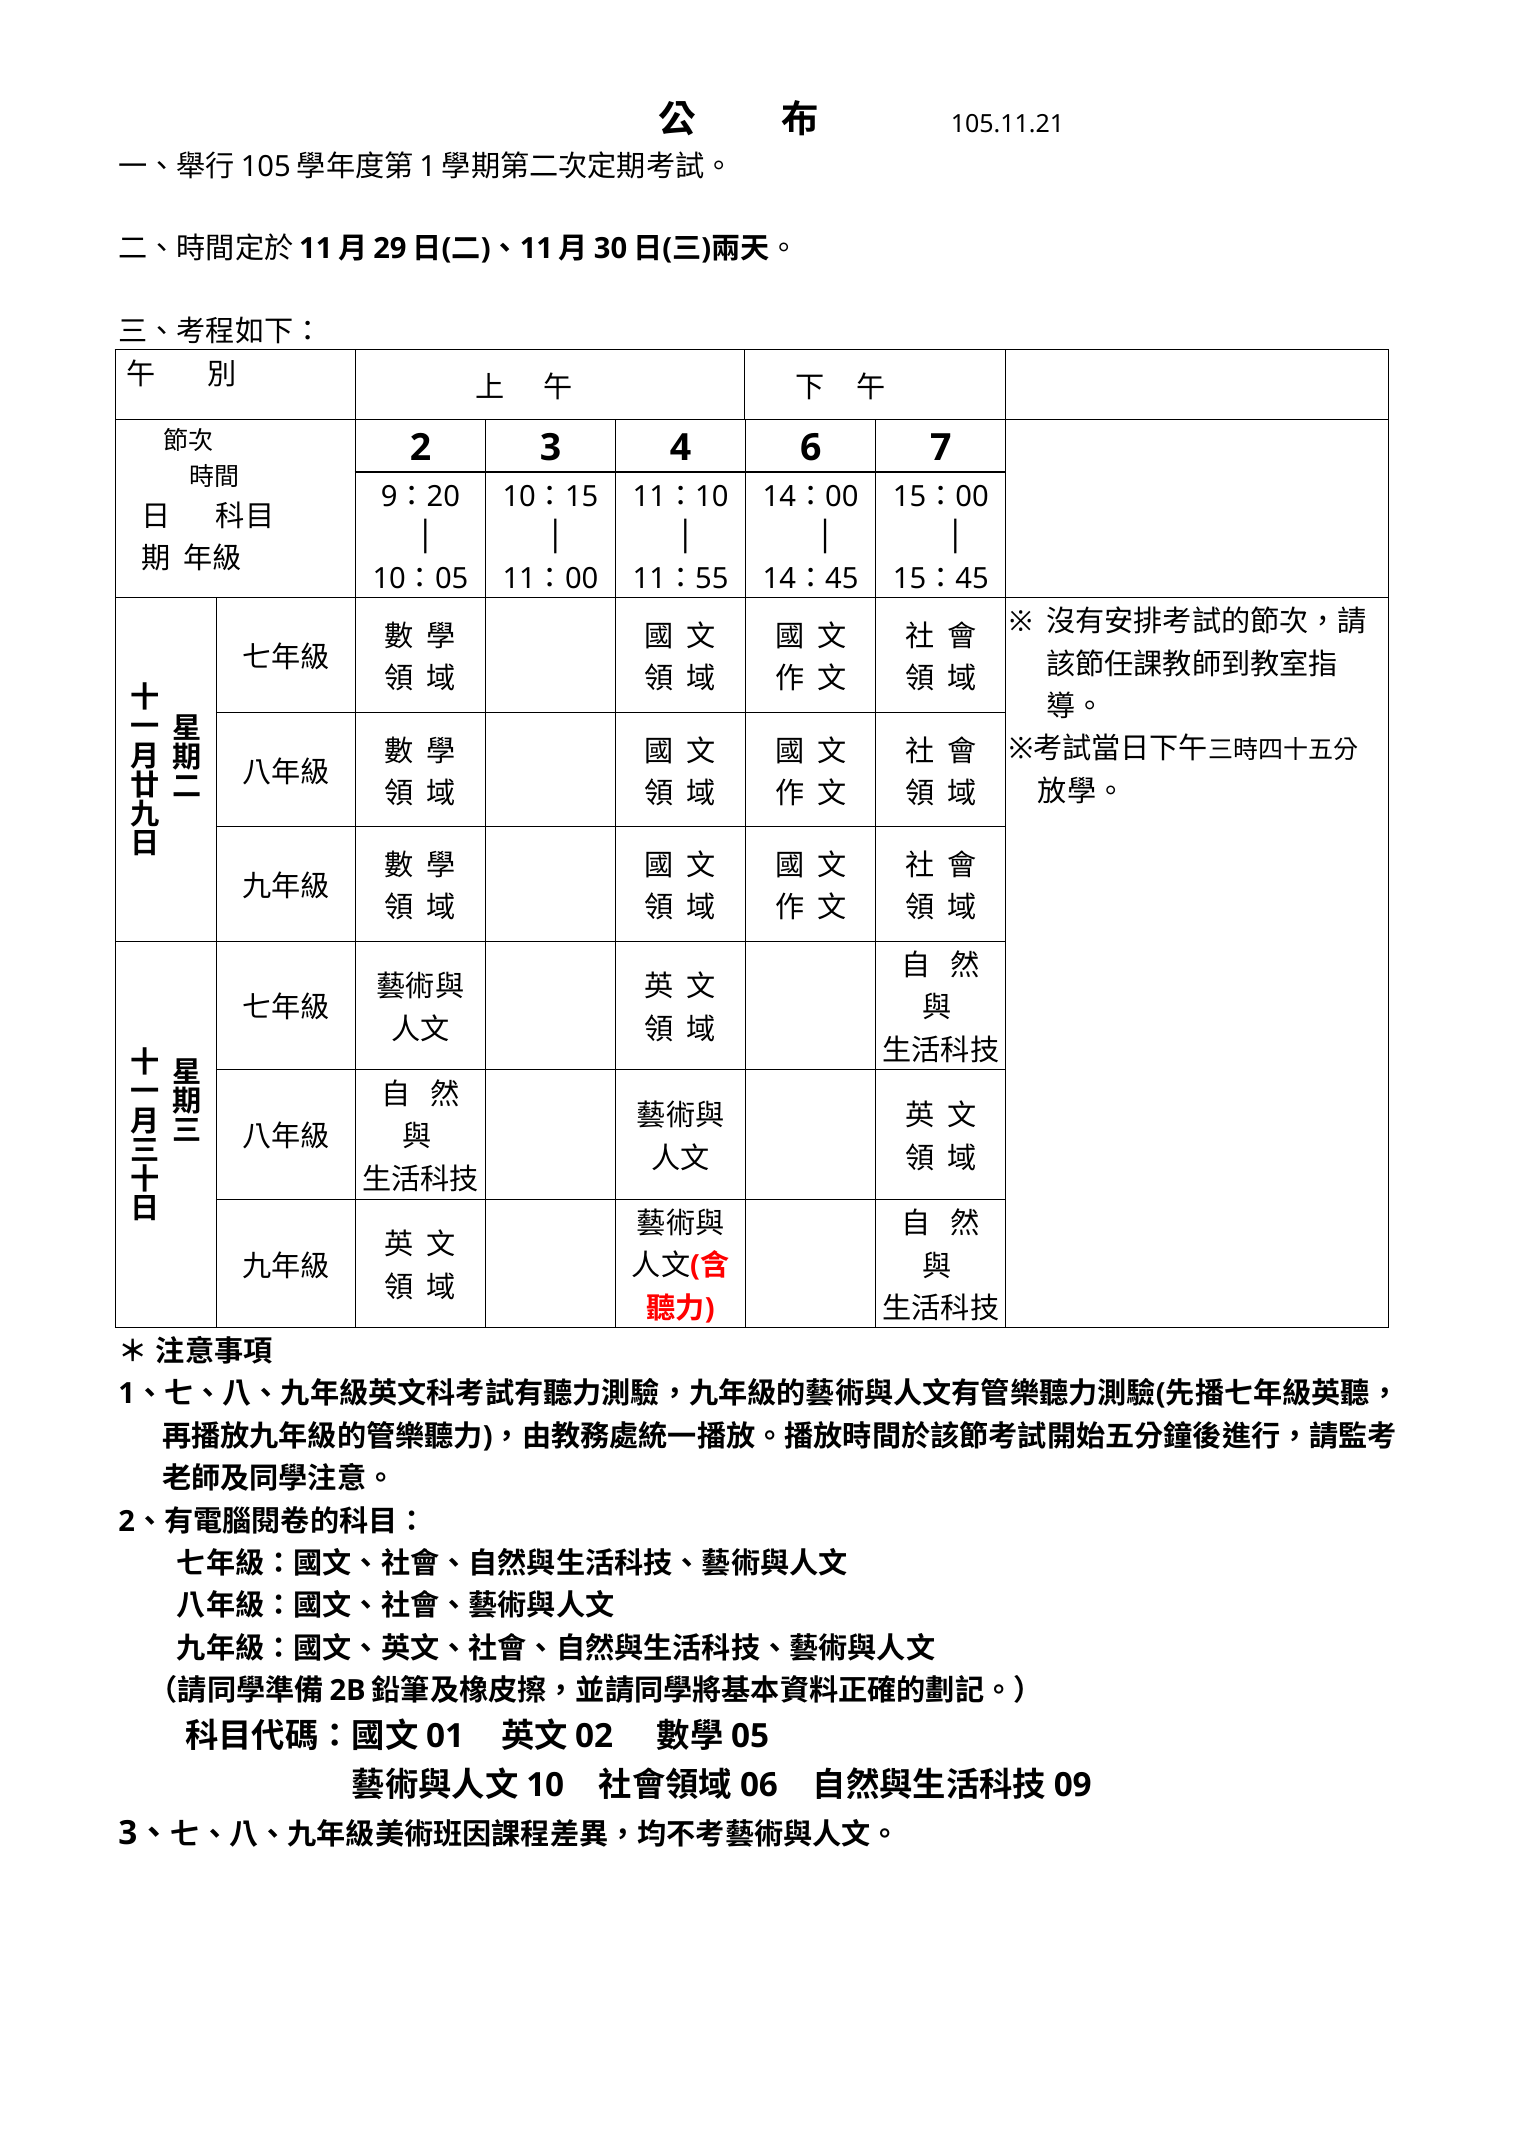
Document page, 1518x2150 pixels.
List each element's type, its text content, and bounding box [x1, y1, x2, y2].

table_header 上 午 [356, 350, 744, 419]
table_cell 自 然 與 生活科技 [876, 1200, 1005, 1327]
table_cell 八年級 [217, 1070, 355, 1199]
table_header 午 別 [116, 350, 355, 419]
table_cell 星期三 十一月三十日 [116, 942, 216, 1327]
table_cell [486, 827, 615, 941]
table_cell [486, 713, 615, 826]
table_cell [486, 1070, 615, 1199]
text 九年級：國文、英文、社會、自然與生活科技、藝術與人文 [118, 1624, 1399, 1666]
table_cell 九年級 [217, 1200, 355, 1327]
table_cell 藝術與 人文 [616, 1070, 745, 1199]
text 2、有電腦閱卷的科目： [118, 1497, 1399, 1539]
table_cell 國 文 作 文 [746, 598, 875, 712]
table_cell 星期二 十一月廿九日 [116, 598, 216, 941]
table_cell 英 文 領 域 [616, 942, 745, 1069]
table_cell 社 會 領 域 [876, 598, 1005, 712]
text 3、七、八、九年級美術班因課程差異，均不考藝術與人文。 [118, 1806, 1399, 1854]
table_cell 14：00 │ 14：45 [746, 473, 875, 597]
table_cell 九年級 [217, 827, 355, 941]
table_cell 國 文 領 域 [616, 827, 745, 941]
table_cell 9：20 │ 10：05 [356, 473, 485, 597]
table_cell 節次 時間 日 科目 期 年級 [116, 420, 355, 597]
table_cell 自 然 與 生活科技 [356, 1070, 485, 1199]
table_cell 6 [746, 420, 875, 471]
table_cell 數 學 領 域 [356, 713, 485, 826]
table_cell 國 文 領 域 [616, 713, 745, 826]
table_cell 11：10 │ 11：55 [616, 473, 745, 597]
table_cell [746, 1200, 875, 1327]
text 公 布 105.11.21 [118, 89, 1399, 143]
table_cell 七年級 [217, 598, 355, 712]
table_cell 數 學 領 域 [356, 827, 485, 941]
table_cell 2 [356, 420, 485, 471]
table_cell 國 文 作 文 [746, 713, 875, 826]
text 三、考程如下： [118, 307, 1399, 349]
table_cell 社 會 領 域 [876, 713, 1005, 826]
table_cell [486, 1200, 615, 1327]
text 二、時間定於11月29日(二)、11月30日(三)兩天。 [118, 225, 1399, 267]
table_cell 七年級 [217, 942, 355, 1069]
list 注意事項 [118, 1328, 1399, 1370]
table_cell 藝術與 人文(含聽力) [616, 1200, 745, 1327]
text 一、舉行105學年度第1學期第二次定期考試。 [118, 143, 1399, 185]
text 1、七、八、九年級英文科考試有聽力測驗，九年級的藝術與人文有管樂聽力測驗(先播七年級英聽，再播放九年級的管樂聽力)，由教務處統一播放。播放時間於該節考試開始五分鐘後進行，請監考老師及同學注意。 [118, 1370, 1399, 1497]
table_cell 英 文 領 域 [876, 1070, 1005, 1199]
table_cell 英 文 領 域 [356, 1200, 485, 1327]
table_cell 藝術與 人文 [356, 942, 485, 1069]
table_cell [1006, 420, 1388, 597]
table_cell 社 會 領 域 [876, 827, 1005, 941]
table_cell 沒有安排考試的節次，請該節任課教師到教室指導。 ※考試當日下午三時四十五分放學。 [1006, 598, 1388, 1327]
table_cell 7 [876, 420, 1005, 471]
text （請同學準備2B鉛筆及橡皮擦，並請同學將基本資料正確的劃記。） [118, 1666, 1399, 1709]
table_cell 4 [616, 420, 745, 471]
table_cell 國 文 領 域 [616, 598, 745, 712]
table_cell 自 然 與 生活科技 [876, 942, 1005, 1069]
table_cell 數 學 領 域 [356, 598, 485, 712]
table_cell 國 文 作 文 [746, 827, 875, 941]
table_cell [486, 598, 615, 712]
text 科目代碼：國文 01 英文 02 數學 05 [118, 1709, 1399, 1757]
table_cell 八年級 [217, 713, 355, 826]
table_cell 3 [486, 420, 615, 471]
table_header 下 午 [745, 350, 1005, 419]
text 七年級：國文、社會、自然與生活科技、藝術與人文 [118, 1539, 1399, 1582]
table_cell [486, 942, 615, 1069]
text 八年級：國文、社會、藝術與人文 [118, 1582, 1399, 1624]
table_cell 10：15 │ 11：00 [486, 473, 615, 597]
text 藝術與人文 10 社會領域 06 自然與生活科技 09 [118, 1757, 1399, 1806]
table_header [1006, 350, 1388, 419]
table_cell [746, 1070, 875, 1199]
table_cell 15：00 │ 15：45 [876, 473, 1005, 597]
table_cell [746, 942, 875, 1069]
